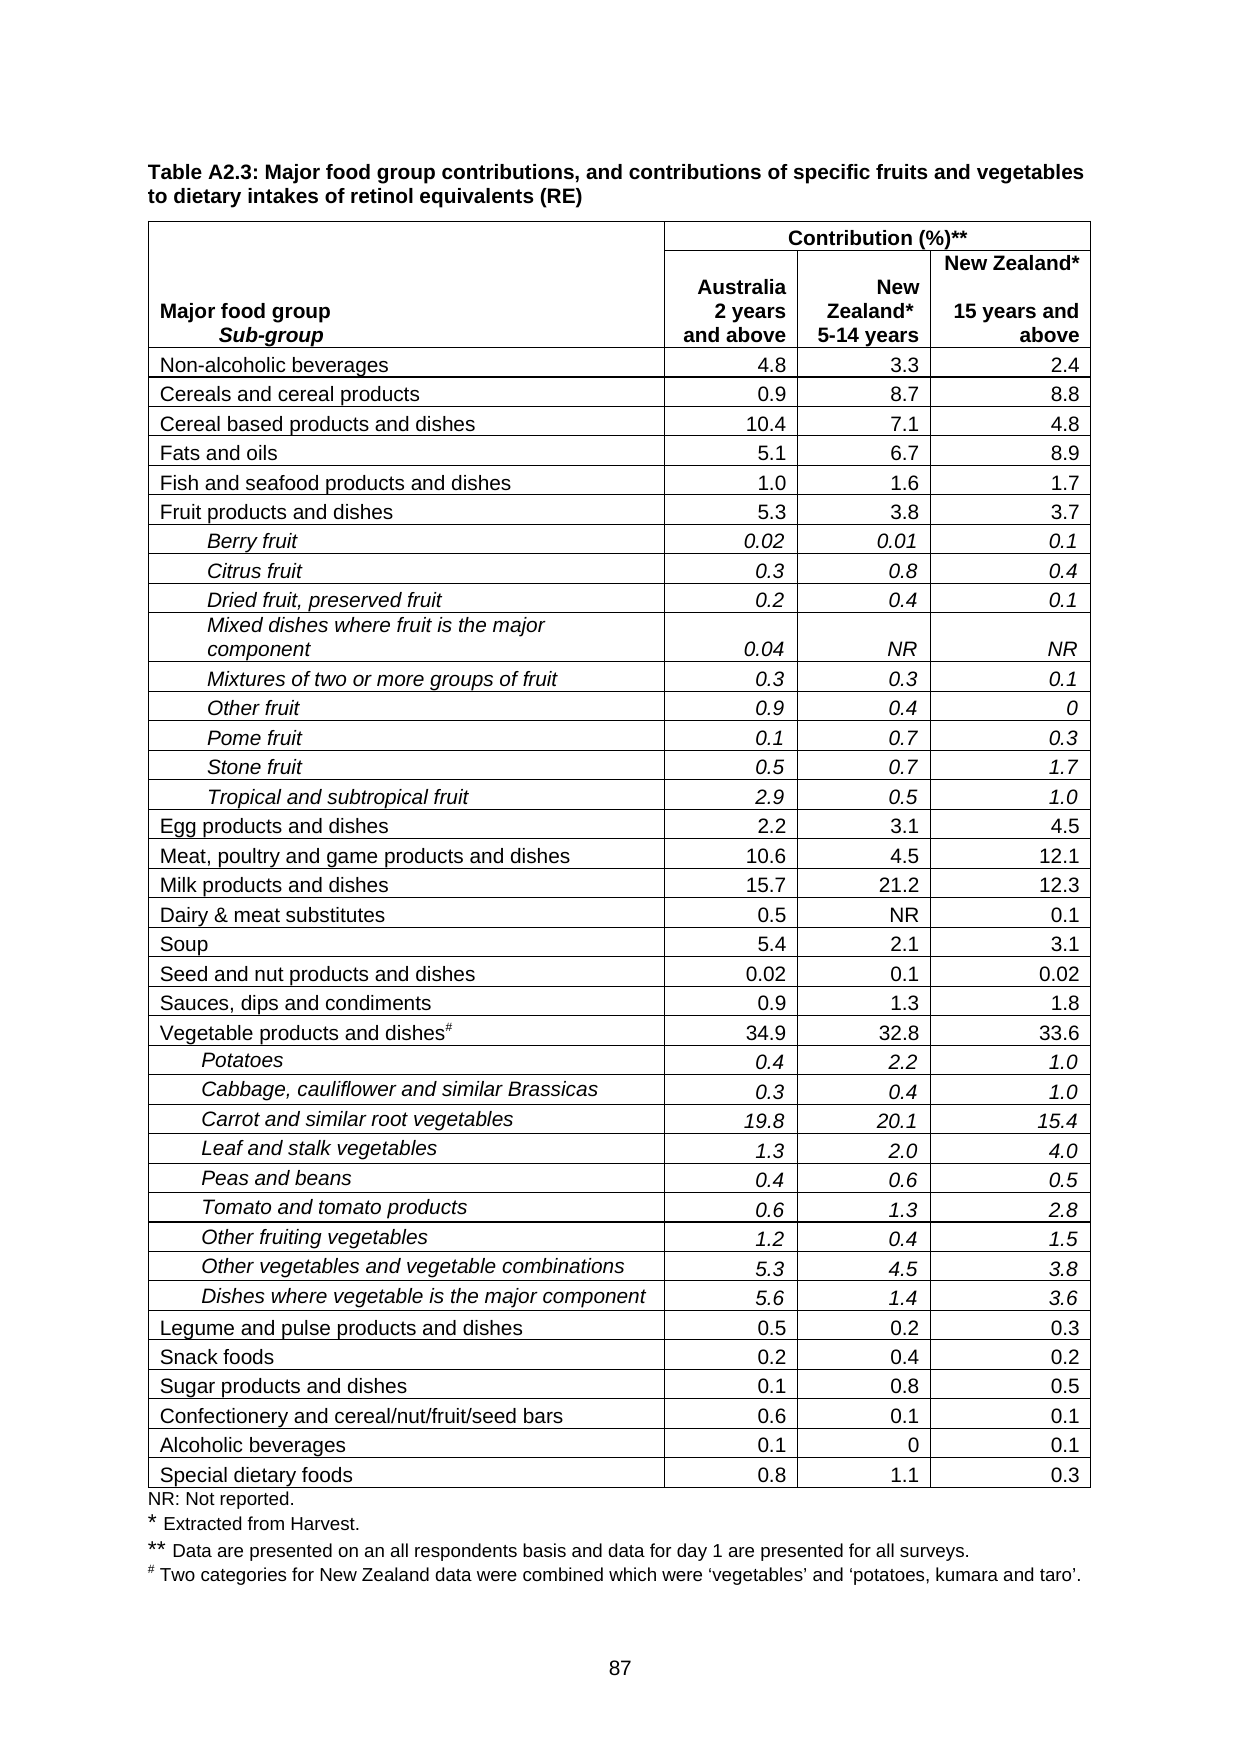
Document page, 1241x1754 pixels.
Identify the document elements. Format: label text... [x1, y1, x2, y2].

table_cell 0.3 [931, 1458, 1090, 1487]
table_cell Cereal based products and dishes [149, 407, 664, 435]
table_cell 34.9 [665, 1016, 797, 1044]
table_cell 0 [798, 1429, 930, 1457]
table_cell 0.2 [665, 1340, 797, 1369]
table_cell 0.7 [798, 751, 930, 779]
table_cell 0.9 [665, 987, 797, 1015]
table_cell Alcoholic beverages [149, 1429, 664, 1457]
table_cell 0.3 [665, 554, 797, 583]
table_cell Dried fruit, preserved fruit [149, 584, 664, 612]
table_cell 2.9 [665, 780, 797, 809]
table_cell 0.02 [665, 957, 797, 986]
table_cell 1.0 [931, 1046, 1090, 1074]
table_cell Pome fruit [149, 721, 664, 750]
table_cell 1.7 [931, 751, 1090, 779]
table_cell 0.1 [931, 1399, 1090, 1428]
table_cell Citrus fruit [149, 554, 664, 583]
table_cell 0.2 [798, 1311, 930, 1339]
table_cell 2.8 [931, 1193, 1090, 1221]
table_cell Non-alcoholic beverages [149, 348, 664, 376]
table_cell 0.5 [798, 780, 930, 809]
table_cell 0.2 [931, 1340, 1090, 1369]
table_cell 0.1 [931, 584, 1090, 612]
table_cell Snack foods [149, 1340, 664, 1369]
text # Two categories for New Zealand data were combined which were ‘vegetables’ and ‘potatoes, kumara and taro’. [148, 1562, 1092, 1586]
table_cell Fruit products and dishes [149, 495, 664, 524]
table_cell 6.7 [798, 436, 930, 465]
table_cell 7.1 [798, 407, 930, 435]
table_cell Berry fruit [149, 525, 664, 553]
table_cell 0.1 [665, 1370, 797, 1398]
table_cell 2.2 [798, 1046, 930, 1074]
table_cell 0.1 [931, 898, 1090, 927]
table_cell Seed and nut products and dishes [149, 957, 664, 986]
table_cell 3.8 [798, 495, 930, 524]
table_cell Legume and pulse products and dishes [149, 1311, 664, 1339]
table_cell 0.8 [798, 1370, 930, 1398]
table_cell 1.0 [665, 466, 797, 494]
table_cell Dishes where vegetable is the major component [149, 1281, 664, 1310]
table_cell 15.4 [931, 1105, 1090, 1133]
table_cell 0.1 [931, 1429, 1090, 1457]
table_cell Other fruit [149, 692, 664, 720]
table_cell 0 [931, 692, 1090, 720]
table_cell 1.5 [931, 1223, 1090, 1251]
table_cell 0.2 [665, 584, 797, 612]
table_cell Carrot and similar root vegetables [149, 1105, 664, 1133]
table_cell NR [931, 613, 1090, 661]
table_cell 2.1 [798, 928, 930, 956]
table_cell 5.3 [665, 495, 797, 524]
table_cell 2.0 [798, 1134, 930, 1162]
table_cell 0.3 [665, 1075, 797, 1103]
table_cell 3.7 [931, 495, 1090, 524]
table_cell Special dietary foods [149, 1458, 664, 1487]
text NR: Not reported. [148, 1488, 1092, 1509]
text ** Data are presented on an all respondents basis and data for day 1 are presented for all surveys. [148, 1536, 1092, 1562]
table_cell 0.5 [665, 1311, 797, 1339]
table_cell 0.6 [665, 1193, 797, 1221]
table_cell 0.3 [798, 662, 930, 691]
table_cell 1.8 [931, 987, 1090, 1015]
table_cell Leaf and stalk vegetables [149, 1134, 664, 1162]
table_cell 0.4 [665, 1164, 797, 1192]
table_cell 0.5 [665, 751, 797, 779]
table_cell 0.4 [798, 1340, 930, 1369]
table_cell Cabbage, cauliflower and similar Brassicas [149, 1075, 664, 1103]
table_cell Tomato and tomato products [149, 1193, 664, 1221]
table_cell 0.3 [931, 1311, 1090, 1339]
table_cell 12.3 [931, 869, 1090, 897]
table_cell 0.8 [665, 1458, 797, 1487]
table_cell 0.9 [665, 692, 797, 720]
table_cell Confectionery and cereal/nut/fruit/seed bars [149, 1399, 664, 1428]
table_cell 0.04 [665, 613, 797, 661]
table_cell 1.2 [665, 1223, 797, 1251]
table_cell 0.01 [798, 525, 930, 553]
table_cell 0.1 [665, 721, 797, 750]
table_cell Dairy & meat substitutes [149, 898, 664, 927]
table_cell 1.3 [798, 987, 930, 1015]
table_cell 1.3 [798, 1193, 930, 1221]
table_cell 19.8 [665, 1105, 797, 1133]
table_cell Mixed dishes where fruit is the major component [149, 613, 664, 661]
table_cell 0.8 [798, 554, 930, 583]
table_cell 0.02 [665, 525, 797, 553]
table_cell Fats and oils [149, 436, 664, 465]
table_cell Sugar products and dishes [149, 1370, 664, 1398]
table_cell 32.8 [798, 1016, 930, 1044]
table_cell 1.4 [798, 1281, 930, 1310]
table_cell 3.8 [931, 1252, 1090, 1280]
table_cell 4.5 [798, 839, 930, 868]
table_cell 0.3 [931, 721, 1090, 750]
table_cell 5.6 [665, 1281, 797, 1310]
table_cell 4.0 [931, 1134, 1090, 1162]
table_cell Other vegetables and vegetable combinations [149, 1252, 664, 1280]
table_cell Fish and seafood products and dishes [149, 466, 664, 494]
table_cell 8.9 [931, 436, 1090, 465]
table_cell Vegetable products and dishes# [149, 1016, 664, 1044]
table_cell 1.6 [798, 466, 930, 494]
table_cell 0.4 [798, 1075, 930, 1103]
table_cell 4.5 [931, 810, 1090, 838]
table_cell 0.1 [931, 525, 1090, 553]
table_cell 4.8 [665, 348, 797, 376]
subtitle Table A2.3: Major food group contributions, and contributions of specific fruits and vegetables to dietary intakes of retinol equivalents (RE) [148, 160, 1092, 208]
table_cell 1.3 [665, 1134, 797, 1162]
table_cell 3.3 [798, 348, 930, 376]
table_cell 3.1 [798, 810, 930, 838]
table_cell 0.4 [798, 1223, 930, 1251]
table_cell 2.2 [665, 810, 797, 838]
table_header Contribution (%)** [665, 222, 1090, 250]
table_cell Mixtures of two or more groups of fruit [149, 662, 664, 691]
table_cell Stone fruit [149, 751, 664, 779]
table_cell 5.1 [665, 436, 797, 465]
table_cell Egg products and dishes [149, 810, 664, 838]
table_cell Milk products and dishes [149, 869, 664, 897]
table_cell 1.0 [931, 1075, 1090, 1103]
table_cell 0.1 [931, 662, 1090, 691]
table_cell 0.6 [798, 1164, 930, 1192]
table_cell 0.9 [665, 378, 797, 406]
table_cell 0.4 [798, 692, 930, 720]
table_cell 10.6 [665, 839, 797, 868]
table_cell Sauces, dips and condiments [149, 987, 664, 1015]
table_cell Australia 2 years and above [665, 251, 797, 347]
table_cell 20.1 [798, 1105, 930, 1133]
table_cell 0.4 [665, 1046, 797, 1074]
table_cell 8.7 [798, 378, 930, 406]
table_cell 0.1 [798, 957, 930, 986]
table_cell Other fruiting vegetables [149, 1223, 664, 1251]
table_cell 4.8 [931, 407, 1090, 435]
table_cell 21.2 [798, 869, 930, 897]
table_cell 5.4 [665, 928, 797, 956]
table_cell 3.1 [931, 928, 1090, 956]
table_cell 4.5 [798, 1252, 930, 1280]
table_cell 5.3 [665, 1252, 797, 1280]
table_cell 0.5 [931, 1370, 1090, 1398]
table_cell Cereals and cereal products [149, 378, 664, 406]
table_cell NR [798, 613, 930, 661]
table_cell 1.1 [798, 1458, 930, 1487]
table_cell 3.6 [931, 1281, 1090, 1310]
table_cell 1.0 [931, 780, 1090, 809]
table_cell Soup [149, 928, 664, 956]
table_cell 0.7 [798, 721, 930, 750]
table_cell 0.4 [798, 584, 930, 612]
table_cell 12.1 [931, 839, 1090, 868]
table_cell 33.6 [931, 1016, 1090, 1044]
table_cell Tropical and subtropical fruit [149, 780, 664, 809]
table_cell 0.6 [665, 1399, 797, 1428]
table_cell New Zealand* 5-14 years [798, 251, 930, 347]
table_header Major food group Sub-group [149, 222, 664, 347]
text * Extracted from Harvest. [148, 1509, 1092, 1536]
table_cell 1.7 [931, 466, 1090, 494]
table_cell 2.4 [931, 348, 1090, 376]
table_cell 0.02 [931, 957, 1090, 986]
table_cell 0.1 [798, 1399, 930, 1428]
table_cell 15.7 [665, 869, 797, 897]
table_cell Peas and beans [149, 1164, 664, 1192]
table_cell 0.4 [931, 554, 1090, 583]
table_cell New Zealand* 15 years and above [931, 251, 1090, 347]
table_cell 0.5 [665, 898, 797, 927]
table_cell 0.1 [665, 1429, 797, 1457]
table_cell 8.8 [931, 378, 1090, 406]
table_cell 0.3 [665, 662, 797, 691]
table_cell 0.5 [931, 1164, 1090, 1192]
table_cell NR [798, 898, 930, 927]
table_cell Potatoes [149, 1046, 664, 1074]
table_cell 10.4 [665, 407, 797, 435]
table_cell Meat, poultry and game products and dishes [149, 839, 664, 868]
